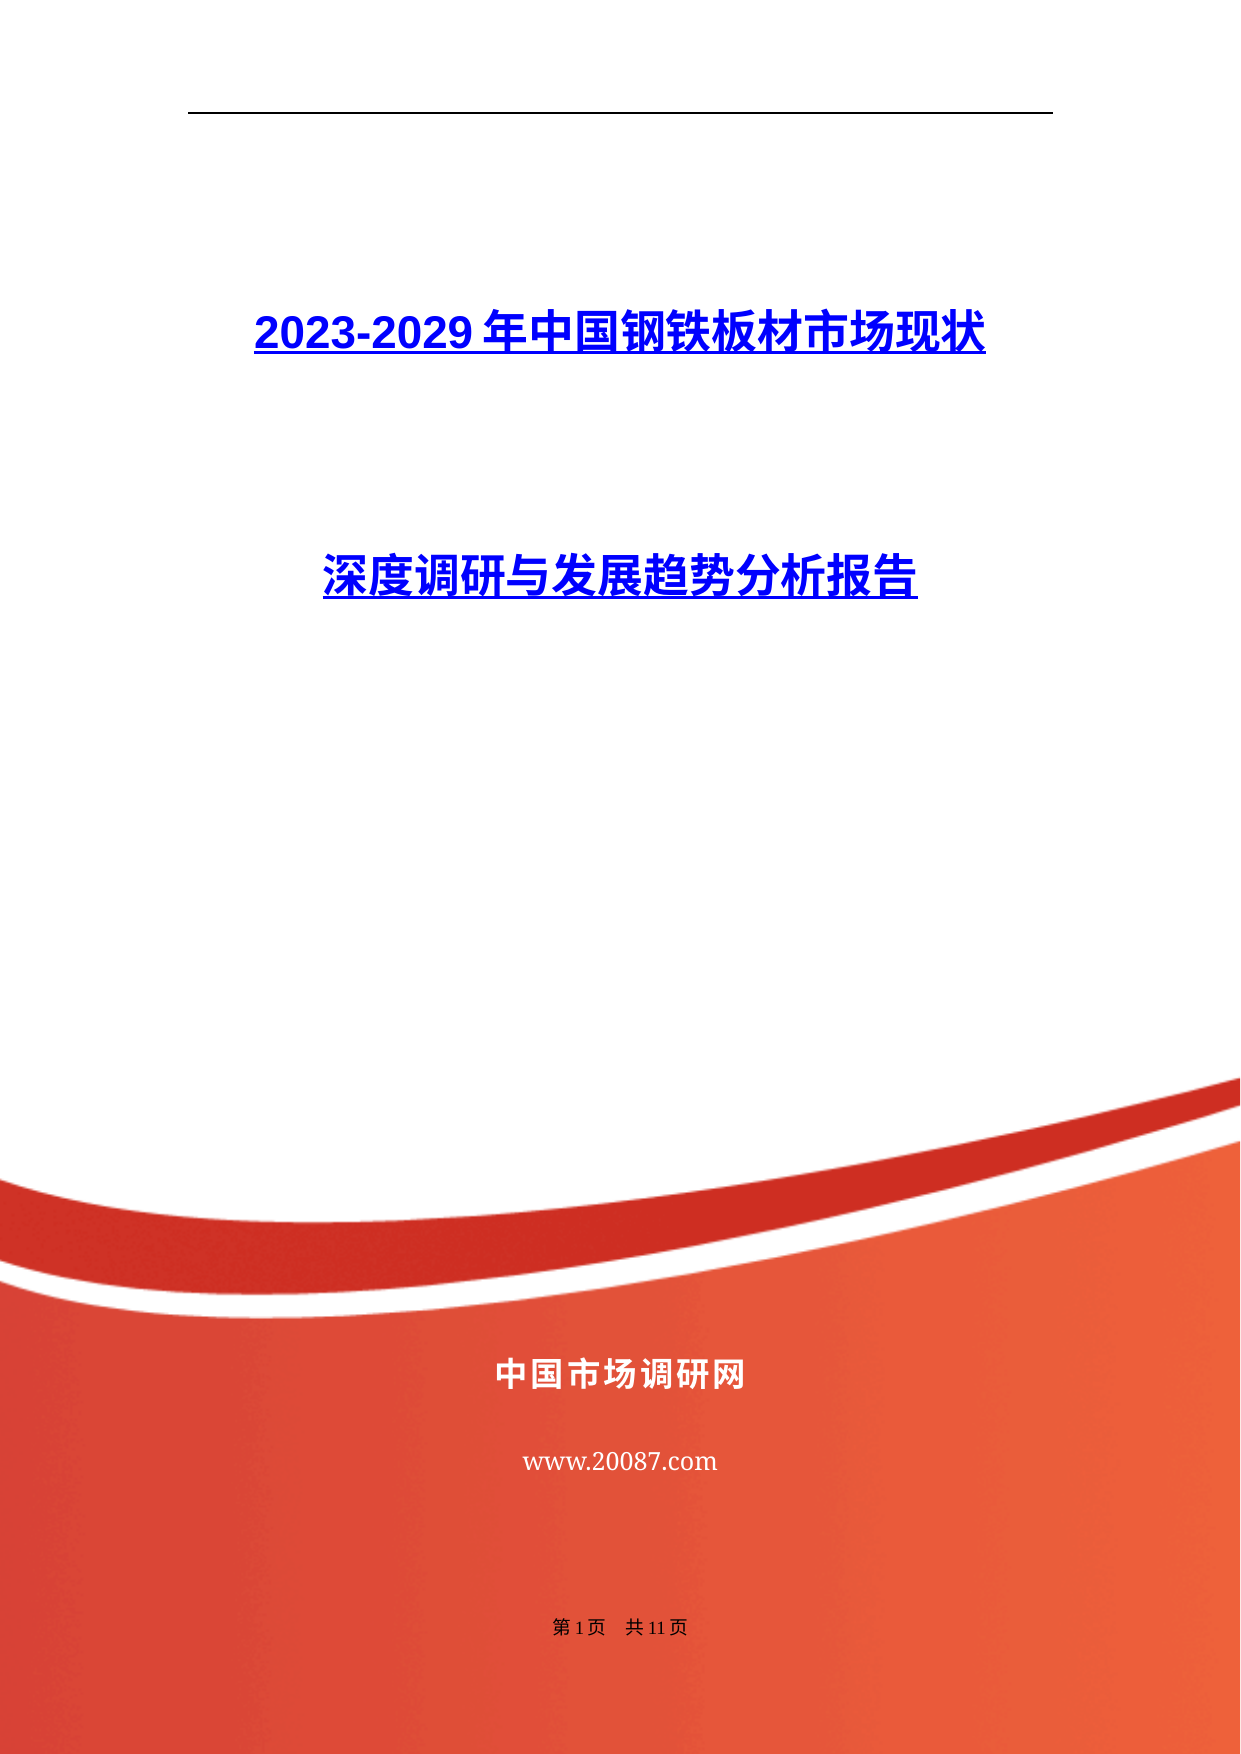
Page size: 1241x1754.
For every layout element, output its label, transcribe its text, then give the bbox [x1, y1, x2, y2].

table_header 2023-2029年中国钢铁板材市场现状深度调研与发展趋势分析报告 [188, 207, 1053, 773]
text www.20087.com [187, 1428, 1053, 1493]
picture [0, 1006, 1241, 1754]
subtitle 中国市场调研网 [187, 1339, 1053, 1404]
